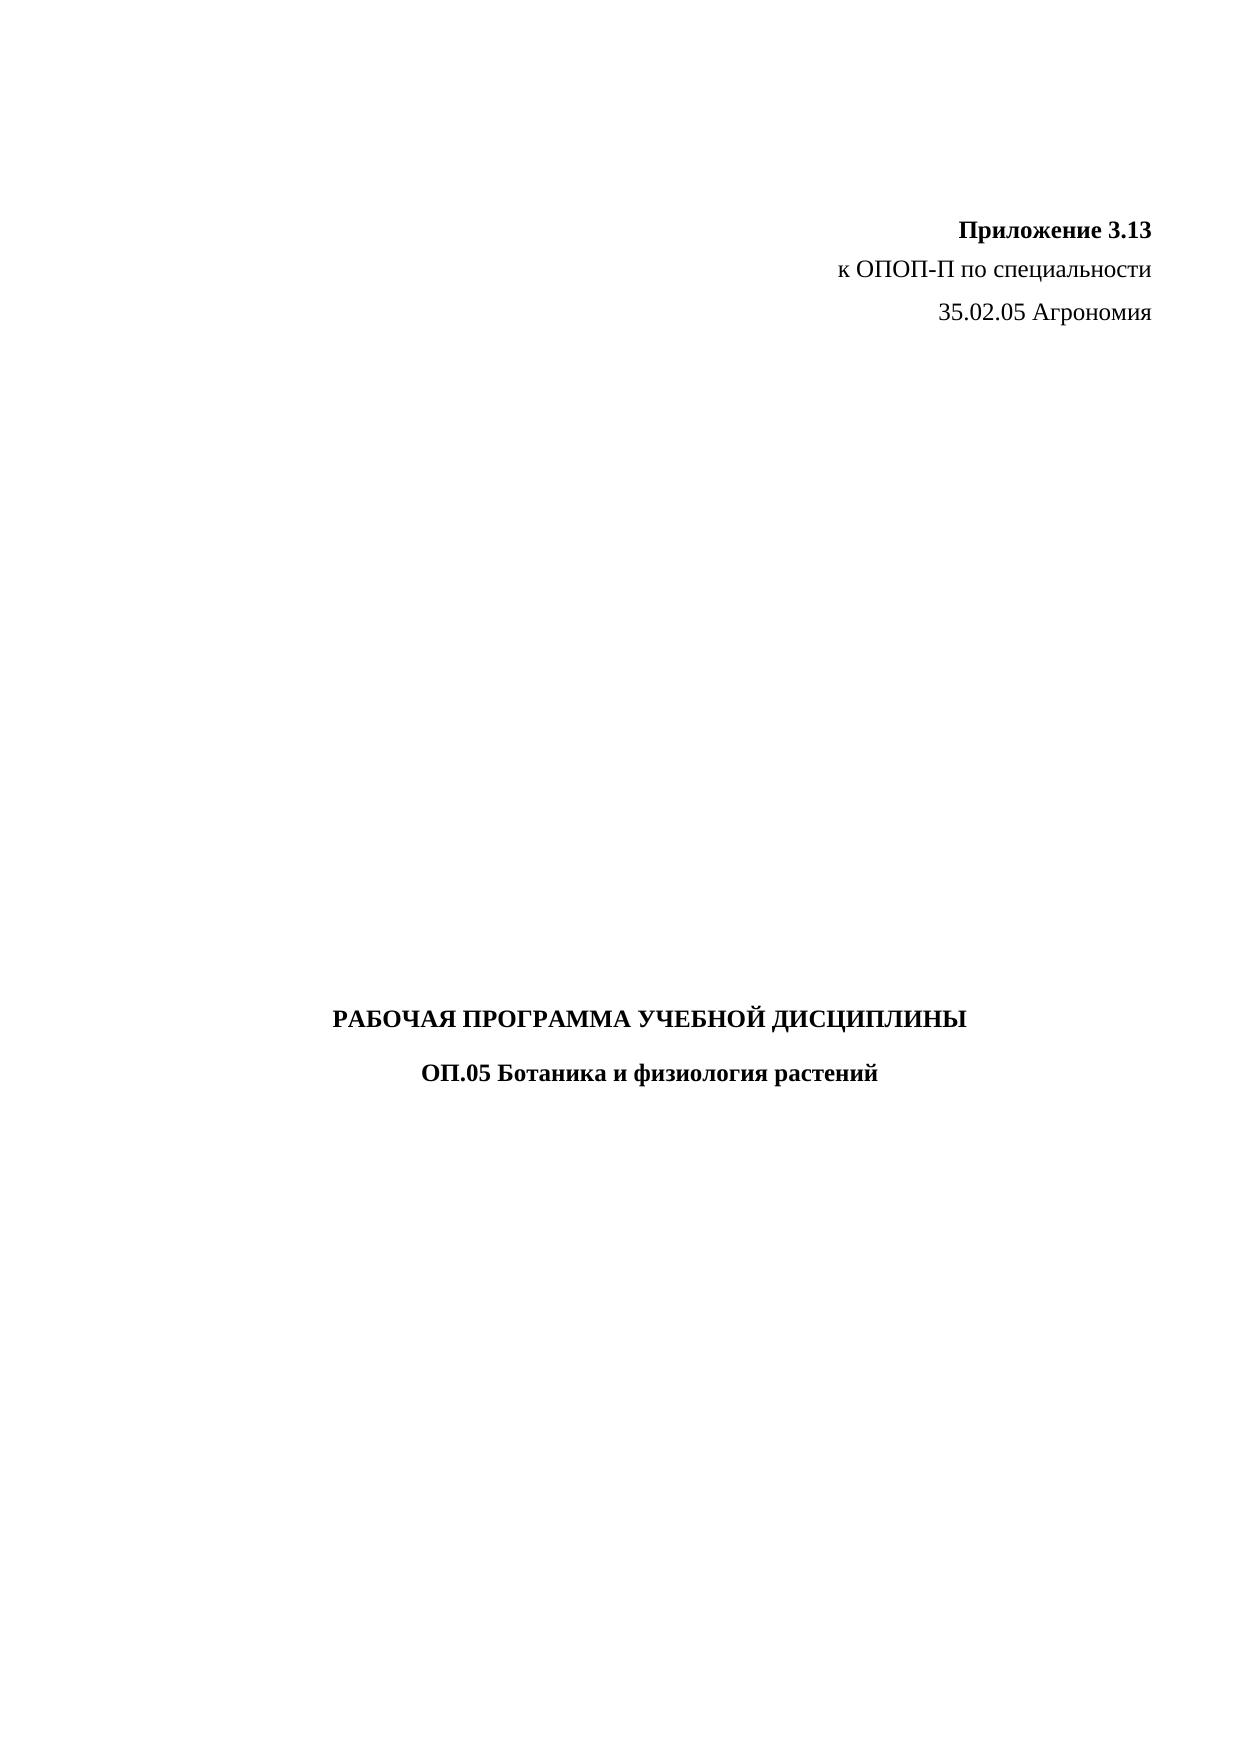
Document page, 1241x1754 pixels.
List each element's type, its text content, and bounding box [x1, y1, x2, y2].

text к ОПОП-П по специальности [148, 254, 1152, 283]
text ОП.05 Ботаника и физиология растений [148, 1058, 1152, 1086]
text РАБОЧАЯ ПРОГРАММА УЧЕБНОЙ ДИСЦИПЛИНЫ [148, 1004, 1152, 1033]
text 35.02.05 Агрономия [148, 297, 1152, 326]
subtitle Приложение 3.13 [148, 215, 1152, 243]
